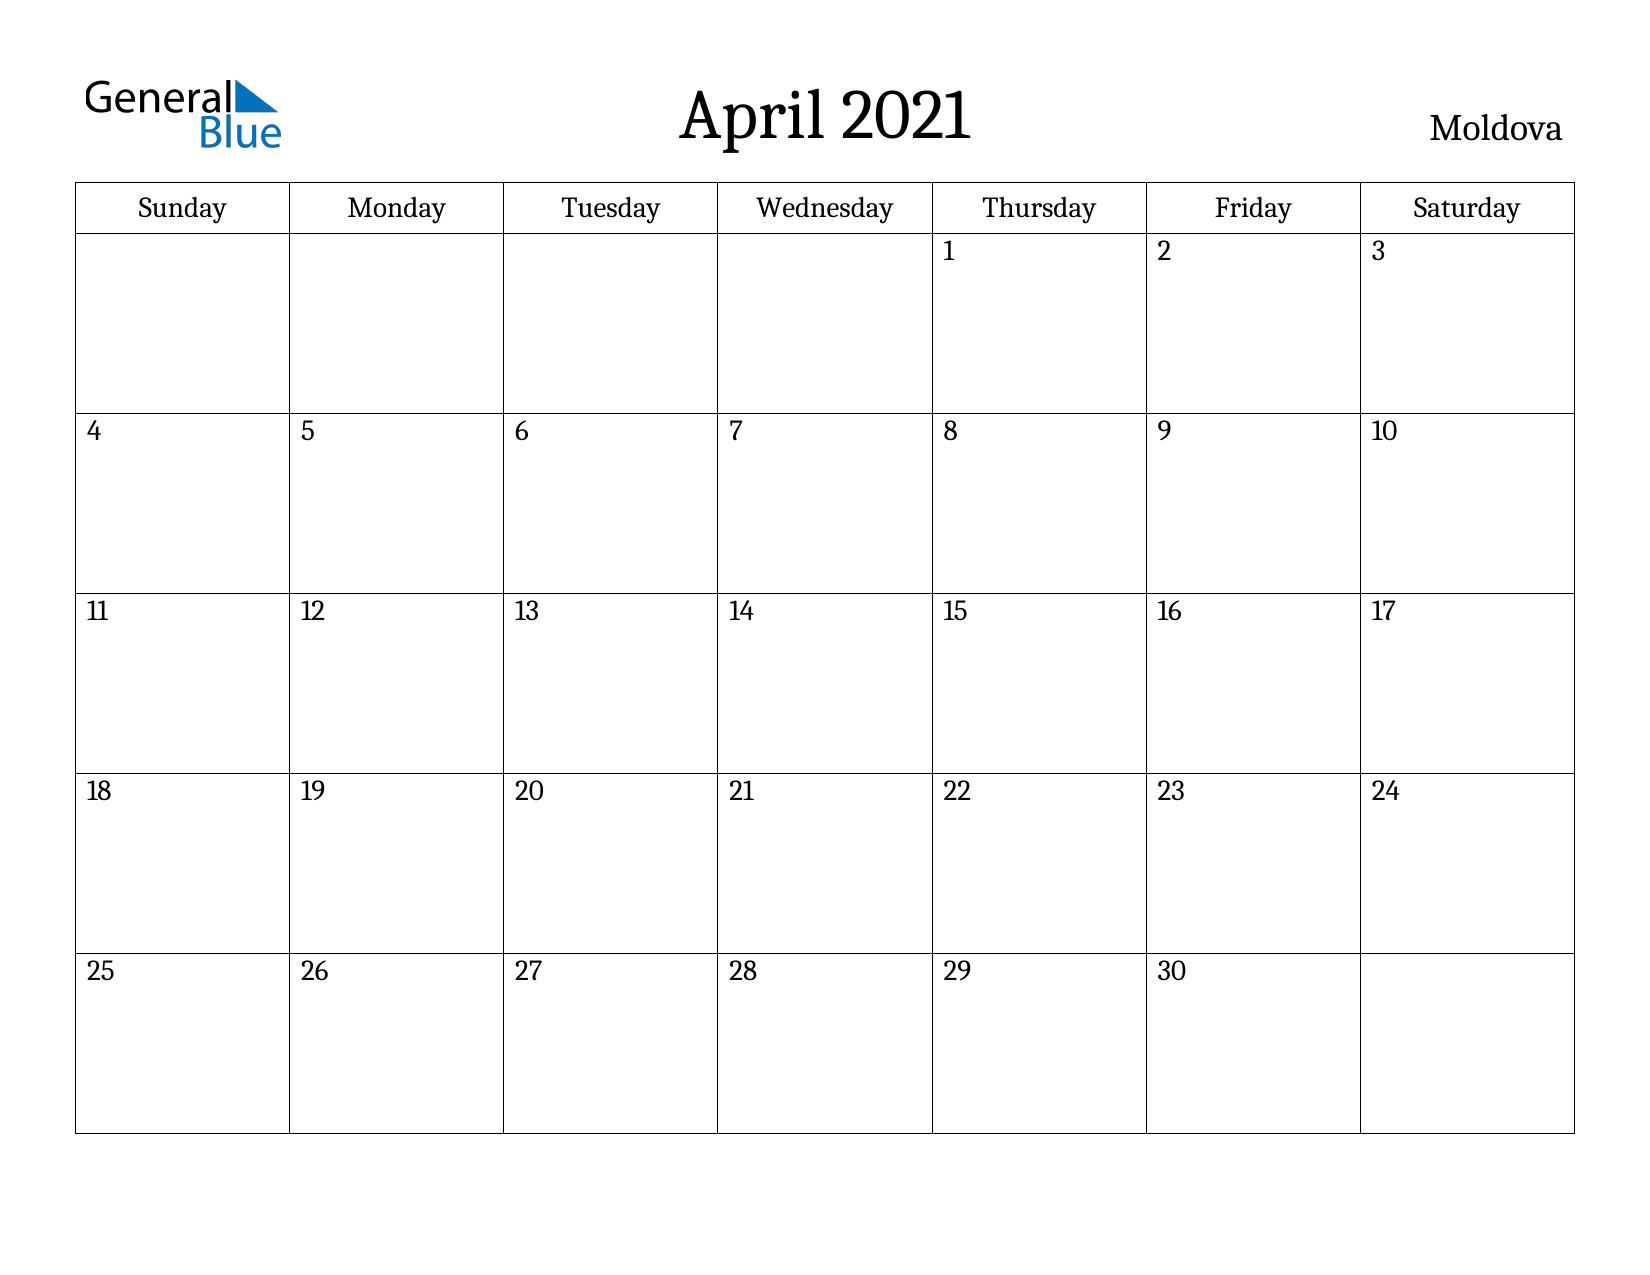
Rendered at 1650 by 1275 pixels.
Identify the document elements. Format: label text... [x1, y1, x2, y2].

table_cell [290, 448, 503, 593]
table_cell 29 [933, 954, 1146, 987]
table_cell [933, 627, 1146, 773]
table_cell [76, 627, 289, 773]
table_cell [290, 234, 503, 267]
table_cell [718, 448, 932, 593]
table_cell [504, 627, 717, 773]
table_cell 13 [504, 594, 717, 627]
table_cell 8 [933, 414, 1146, 447]
table_header [76, 75, 503, 182]
table_cell [504, 448, 717, 593]
table_cell [290, 988, 503, 1133]
table_cell Tuesday [504, 183, 717, 233]
table_cell 26 [290, 954, 503, 987]
table_header Moldova [1146, 75, 1574, 182]
table_cell Sunday [76, 183, 289, 233]
table_cell 16 [1147, 594, 1360, 627]
table_cell [1147, 988, 1360, 1133]
table_cell [290, 808, 503, 953]
table_cell 15 [933, 594, 1146, 627]
table_cell [76, 448, 289, 593]
table_cell [1361, 954, 1574, 987]
table_cell [933, 267, 1146, 413]
table_cell 24 [1361, 774, 1574, 807]
table_cell [1147, 267, 1360, 413]
table_cell 27 [504, 954, 717, 987]
table_cell [76, 988, 289, 1133]
table_cell [290, 267, 503, 413]
table_cell 22 [933, 774, 1146, 807]
table_cell [504, 808, 717, 953]
table_cell Thursday [933, 183, 1146, 233]
table_cell 9 [1147, 414, 1360, 447]
table_cell Friday [1147, 183, 1360, 233]
table_cell 17 [1361, 594, 1574, 627]
table_cell [933, 448, 1146, 593]
table_cell 30 [1147, 954, 1360, 987]
table_cell [1147, 808, 1360, 953]
table_cell [76, 808, 289, 953]
table_cell [504, 267, 717, 413]
table_cell 14 [718, 594, 932, 627]
table_cell [718, 808, 932, 953]
table_cell [718, 627, 932, 773]
table_cell [1361, 988, 1574, 1133]
table_header April 2021 [504, 75, 1146, 182]
table_cell [1147, 448, 1360, 593]
table_cell 25 [76, 954, 289, 987]
table_cell 5 [290, 414, 503, 447]
table_cell [504, 988, 717, 1133]
table_cell 1 [933, 234, 1146, 267]
table_cell 2 [1147, 234, 1360, 267]
table_cell [290, 627, 503, 773]
table_cell [933, 988, 1146, 1133]
table_cell 18 [76, 774, 289, 807]
table_cell 3 [1361, 234, 1574, 267]
table_cell 28 [718, 954, 932, 987]
table_cell 21 [718, 774, 932, 807]
table_cell 12 [290, 594, 503, 627]
table_cell [1361, 627, 1574, 773]
table_cell [718, 234, 932, 267]
table_cell 7 [718, 414, 932, 447]
table_cell [718, 988, 932, 1133]
table_cell [718, 267, 932, 413]
table_cell [76, 234, 289, 267]
table_cell 19 [290, 774, 503, 807]
table_cell Saturday [1361, 183, 1574, 233]
table_cell 10 [1361, 414, 1574, 447]
table_cell 6 [504, 414, 717, 447]
table_cell [76, 267, 289, 413]
table_cell 11 [76, 594, 289, 627]
table_cell [1147, 627, 1360, 773]
table_cell Monday [290, 183, 503, 233]
table_cell [1361, 808, 1574, 953]
table_cell Wednesday [718, 183, 932, 233]
picture [86, 80, 281, 148]
table_cell 20 [504, 774, 717, 807]
table_cell [504, 234, 717, 267]
table_cell 4 [76, 414, 289, 447]
table_cell [1361, 448, 1574, 593]
table_cell [933, 808, 1146, 953]
table_cell [1361, 267, 1574, 413]
table_cell 23 [1147, 774, 1360, 807]
